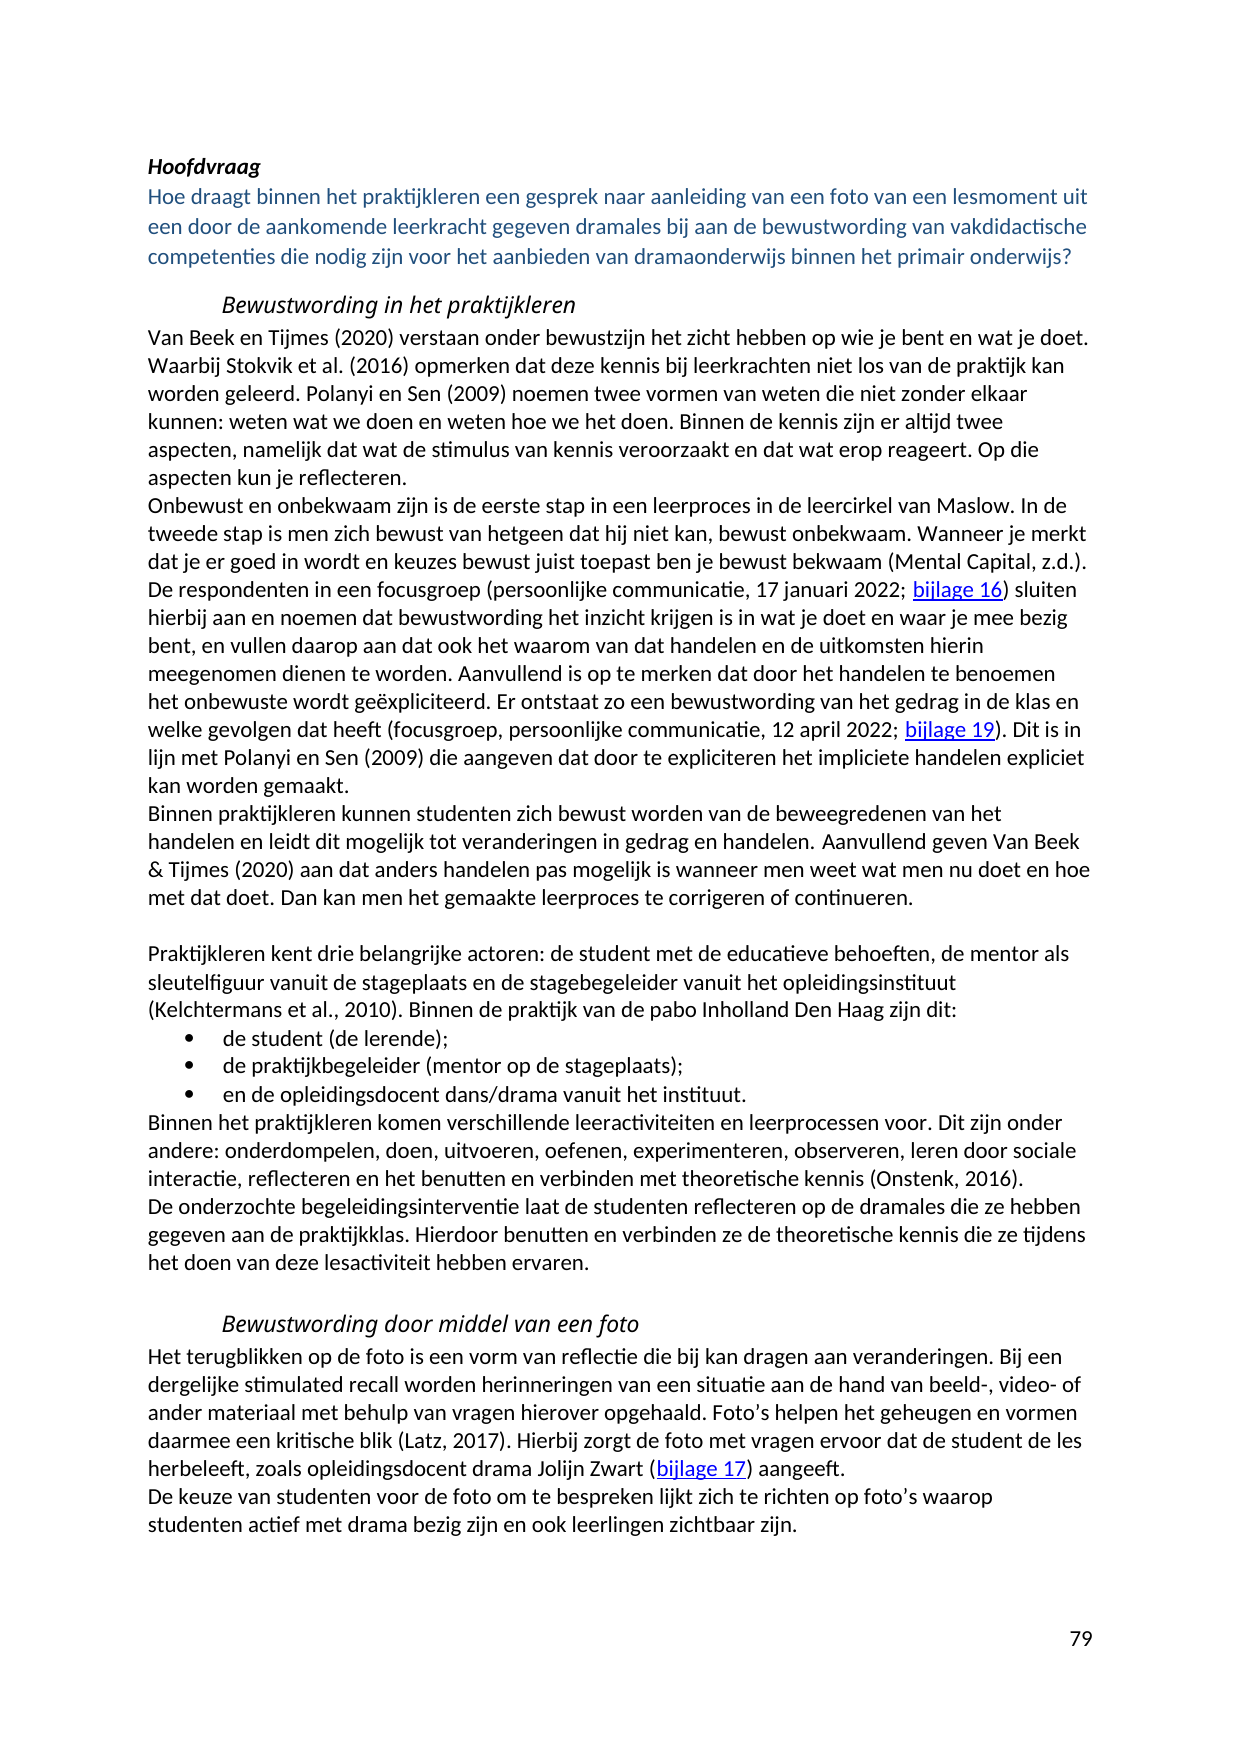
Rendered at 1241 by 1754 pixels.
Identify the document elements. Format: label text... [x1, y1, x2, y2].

subtitle Bewustwording door middel van een foto [221, 1308, 1092, 1339]
text Het terugblikken op de foto is een vorm van reflectie die bij kan dragen aan veranderingen. Bij een dergelijke stimulated recall worden herinneringen van een situatie aan de hand van beeld-, video- of ander materiaal met behulp van vragen hierover opgehaald. Foto’s helpen het geheugen en vormen daarmee een kritische blik (Latz, 2017). Hierbij zorgt de foto met vragen ervoor dat de student de les herbeleeft, zoals opleidingsdocent drama Jolijn Zwart (bijlage 17) aangeeft. [148, 1342, 1092, 1482]
text Onbewust en onbekwaam zijn is de eerste stap in een leerproces in de leercirkel van Maslow. In de tweede stap is men zich bewust van hetgeen dat hij niet kan, bewust onbekwaam. Wanneer je merkt dat je er goed in wordt en keuzes bewust juist toepast ben je bewust bekwaam (Mental Capital, z.d.). De respondenten in een focusgroep (persoonlijke communicatie, 17 januari 2022; bijlage 16) sluiten hierbij aan en noemen dat bewustwording het inzicht krijgen is in wat je doet en waar je mee bezig bent, en vullen daarop aan dat ook het waarom van dat handelen en de uitkomsten hierin meegenomen dienen te worden. Aanvullend is op te merken dat door het handelen te benoemen het onbewuste wordt geëxpliciteerd. Er ontstaat zo een bewustwording van het gedrag in de klas en welke gevolgen dat heeft (focusgroep, persoonlijke communicatie, 12 april 2022; bijlage 19). Dit is in lijn met Polanyi en Sen (2009) die aangeven dat door te expliciteren het impliciete handelen expliciet kan worden gemaakt. [148, 491, 1092, 799]
text De keuze van studenten voor de foto om te bespreken lijkt zich te richten op foto’s waarop studenten actief met drama bezig zijn en ook leerlingen zichtbaar zijn. [148, 1482, 1092, 1538]
text Binnen het praktijkleren komen verschillende leeractiviteiten en leerprocessen voor. Dit zijn onder andere: onderdompelen, doen, uitvoeren, oefenen, experimenteren, observeren, leren door sociale interactie, reflecteren en het benutten en verbinden met theoretische kennis (Onstenk, 2016). [148, 1108, 1092, 1192]
list de praktijkbegeleider (mentor op de stageplaats); [185, 1052, 1092, 1080]
text Praktijkleren kent drie belangrijke actoren: de student met de educatieve behoeften, de mentor als sleutelfiguur vanuit de stageplaats en de stagebegeleider vanuit het opleidingsinstituut (Kelchtermans et al., 2010). Binnen de praktijk van de pabo Inholland Den Haag zijn dit: [148, 939, 1092, 1024]
list de student (de lerende); [185, 1024, 1092, 1052]
subtitle Bewustwording in het praktijkleren [221, 289, 1092, 321]
text Van Beek en Tijmes (2020) verstaan onder bewustzijn het zicht hebben op wie je bent en wat je doet. Waarbij Stokvik et al. (2016) opmerken dat deze kennis bij leerkrachten niet los van de praktijk kan worden geleerd. Polanyi en Sen (2009) noemen twee vormen van weten die niet zonder elkaar kunnen: weten wat we doen en weten hoe we het doen. Binnen de kennis zijn er altijd twee aspecten, namelijk dat wat de stimulus van kennis veroorzaakt en dat wat erop reageert. Op die aspecten kun je reflecteren. [148, 323, 1092, 491]
subtitle Hoofdvraag [148, 152, 1092, 180]
text Hoe draagt binnen het praktijkleren een gesprek naar aanleiding van een foto van een lesmoment uit een door de aankomende leerkracht gegeven dramales bij aan de bewustwording van vakdidactische competenties die nodig zijn voor het aanbieden van dramaonderwijs binnen het primair onderwijs? [148, 182, 1092, 271]
list en de opleidingsdocent dans/drama vanuit het instituut. [185, 1080, 1092, 1108]
text Binnen praktijkleren kunnen studenten zich bewust worden van de beweegredenen van het handelen en leidt dit mogelijk tot veranderingen in gedrag en handelen. Aanvullend geven Van Beek & Tijmes (2020) aan dat anders handelen pas mogelijk is wanneer men weet wat men nu doet en hoe met dat doet. Dan kan men het gemaakte leerproces te corrigeren of continueren. [148, 799, 1092, 912]
text De onderzochte begeleidingsinterventie laat de studenten reflecteren op de dramales die ze hebben gegeven aan de praktijkklas. Hierdoor benutten en verbinden ze de theoretische kennis die ze tijdens het doen van deze lesactiviteit hebben ervaren. [148, 1192, 1092, 1276]
